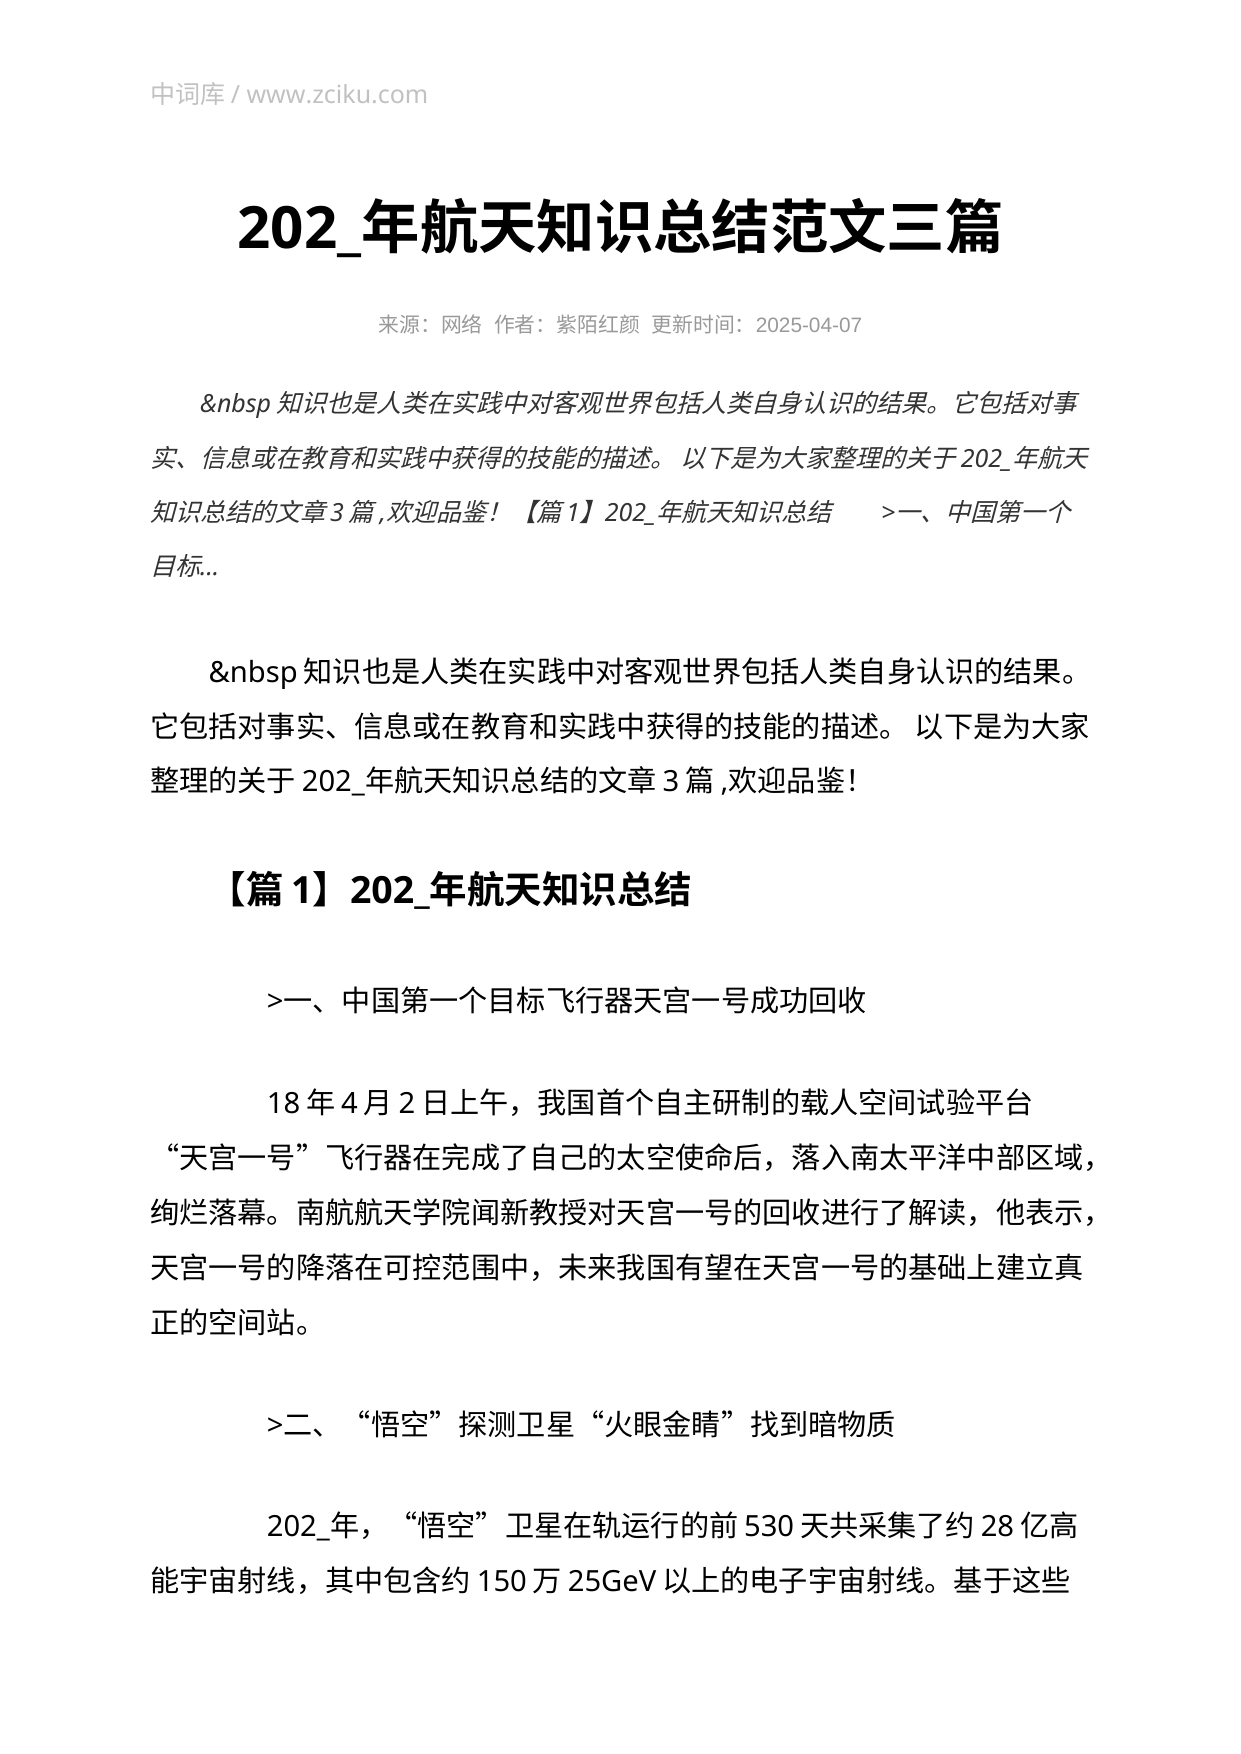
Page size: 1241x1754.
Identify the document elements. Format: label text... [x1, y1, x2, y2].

text &nbsp知识也是人类在实践中对客观世界包括人类自身认识的结果。它包括对事实、信息或在教育和实践中获得的技能的描述。 以下是为大家整理的关于202_年航天知识总结的文章3篇 ,欢迎品鉴！ [150, 648, 1090, 800]
text 来源：网络 作者：紫陌红颜 更新时间：2025-04-07 [150, 313, 1090, 337]
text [150, 1503, 1090, 1600]
text &nbsp知识也是人类在实践中对客观世界包括人类自身认识的结果。它包括对事实、信息或在教育和实践中获得的技能的描述。 以下是为大家整理的关于202_年航天知识总结的文章3篇 ,欢迎品鉴！【篇1】202_年航天知识总结 >一、中国第一个目标... [150, 384, 1090, 583]
text >二、“悟空”探测卫星“火眼金睛”找到暗物质 [150, 1401, 1090, 1443]
subtitle 202_年航天知识总结范文三篇 [150, 181, 1090, 266]
text 18年4月2日上午，我国首个自主研制的载人空间试验平台“天宫一号”飞行器在完成了自己的太空使命后，落入南太平洋中部区域，绚烂落幕。南航航天学院闻新教授对天宫一号的回收进行了解读，他表示，天宫一号的降落在可控范围中，未来我国有望在天宫一号的基础上建立真正的空间站。 [150, 1079, 1090, 1342]
text >一、中国第一个目标飞行器天宫一号成功回收 [150, 978, 1090, 1020]
text 【篇1】202_年航天知识总结 [150, 860, 1090, 914]
